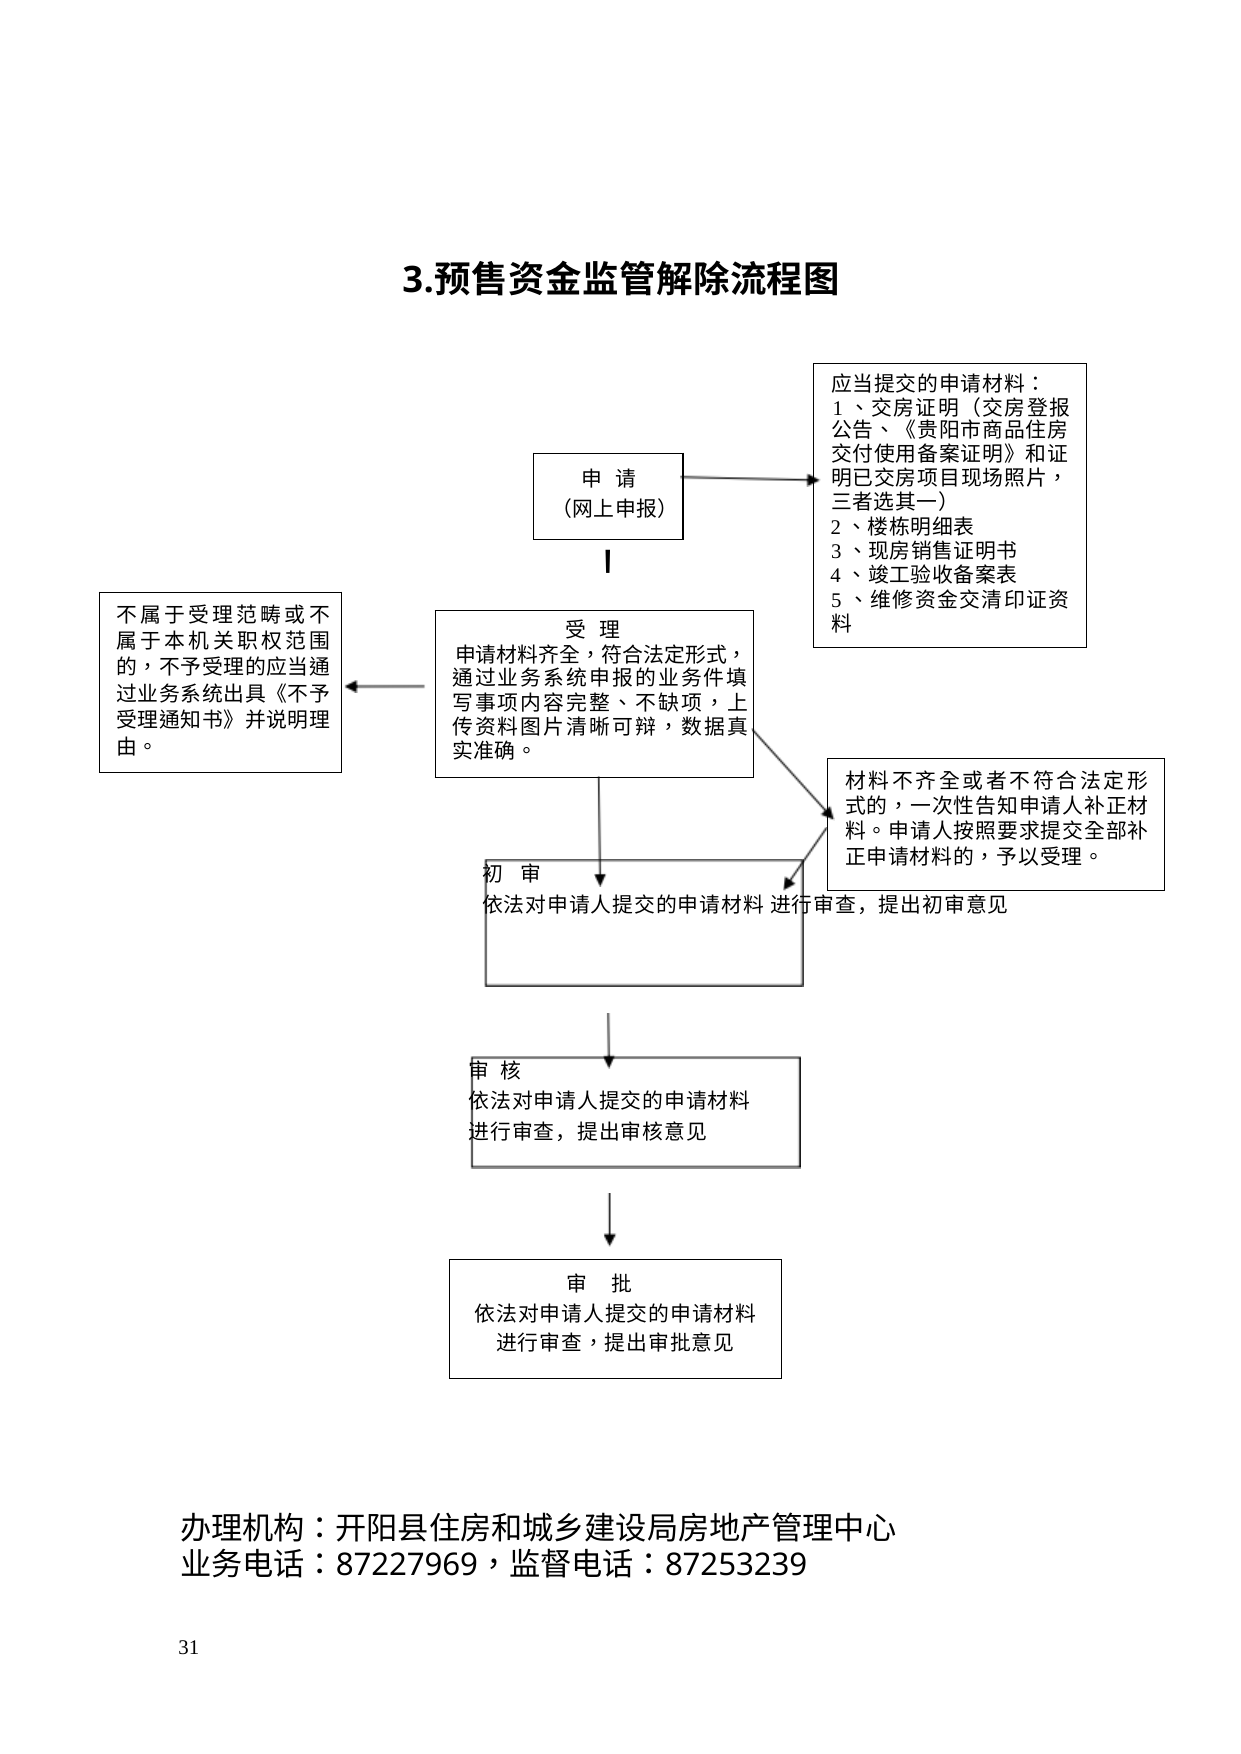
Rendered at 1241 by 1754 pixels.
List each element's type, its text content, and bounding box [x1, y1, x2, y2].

picture [603, 1193, 617, 1247]
table_header 材料不齐全或者不符合法定形 式的，一次性告知申请人补正材 料。申请人按照要求提交全部补 正申请材料的，予以受理。 [828, 759, 1164, 890]
picture [344, 679, 426, 693]
table_header 应当提交的申请材料： 1 、交房证明（交房登报 公告、《贵阳市商品住房 交付使用备案证明》和证 明已交房项目现场照片， 三者选其一） 2 、楼栋明细表 3 、现房销售证明书 4 、竣工验收备案表 5 、维修资金交清印证资 料 [814, 364, 1086, 647]
picture [470, 1013, 801, 1169]
text 办理机构：开阳县住房和城乡建设局房地产管理中心 [180, 1513, 1166, 1546]
text 3.预售资金监管解除流程图 [402, 255, 1166, 301]
text 业务电话：87227969，监督电话：87253239 [180, 1546, 1166, 1583]
picture [680, 473, 821, 487]
picture [473, 1095, 479, 1102]
picture [751, 727, 835, 821]
picture [484, 776, 828, 987]
picture [487, 899, 493, 906]
table_header 审 批 依法对申请人提交的申请材料 进行审查，提出审批意见 [450, 1260, 781, 1378]
